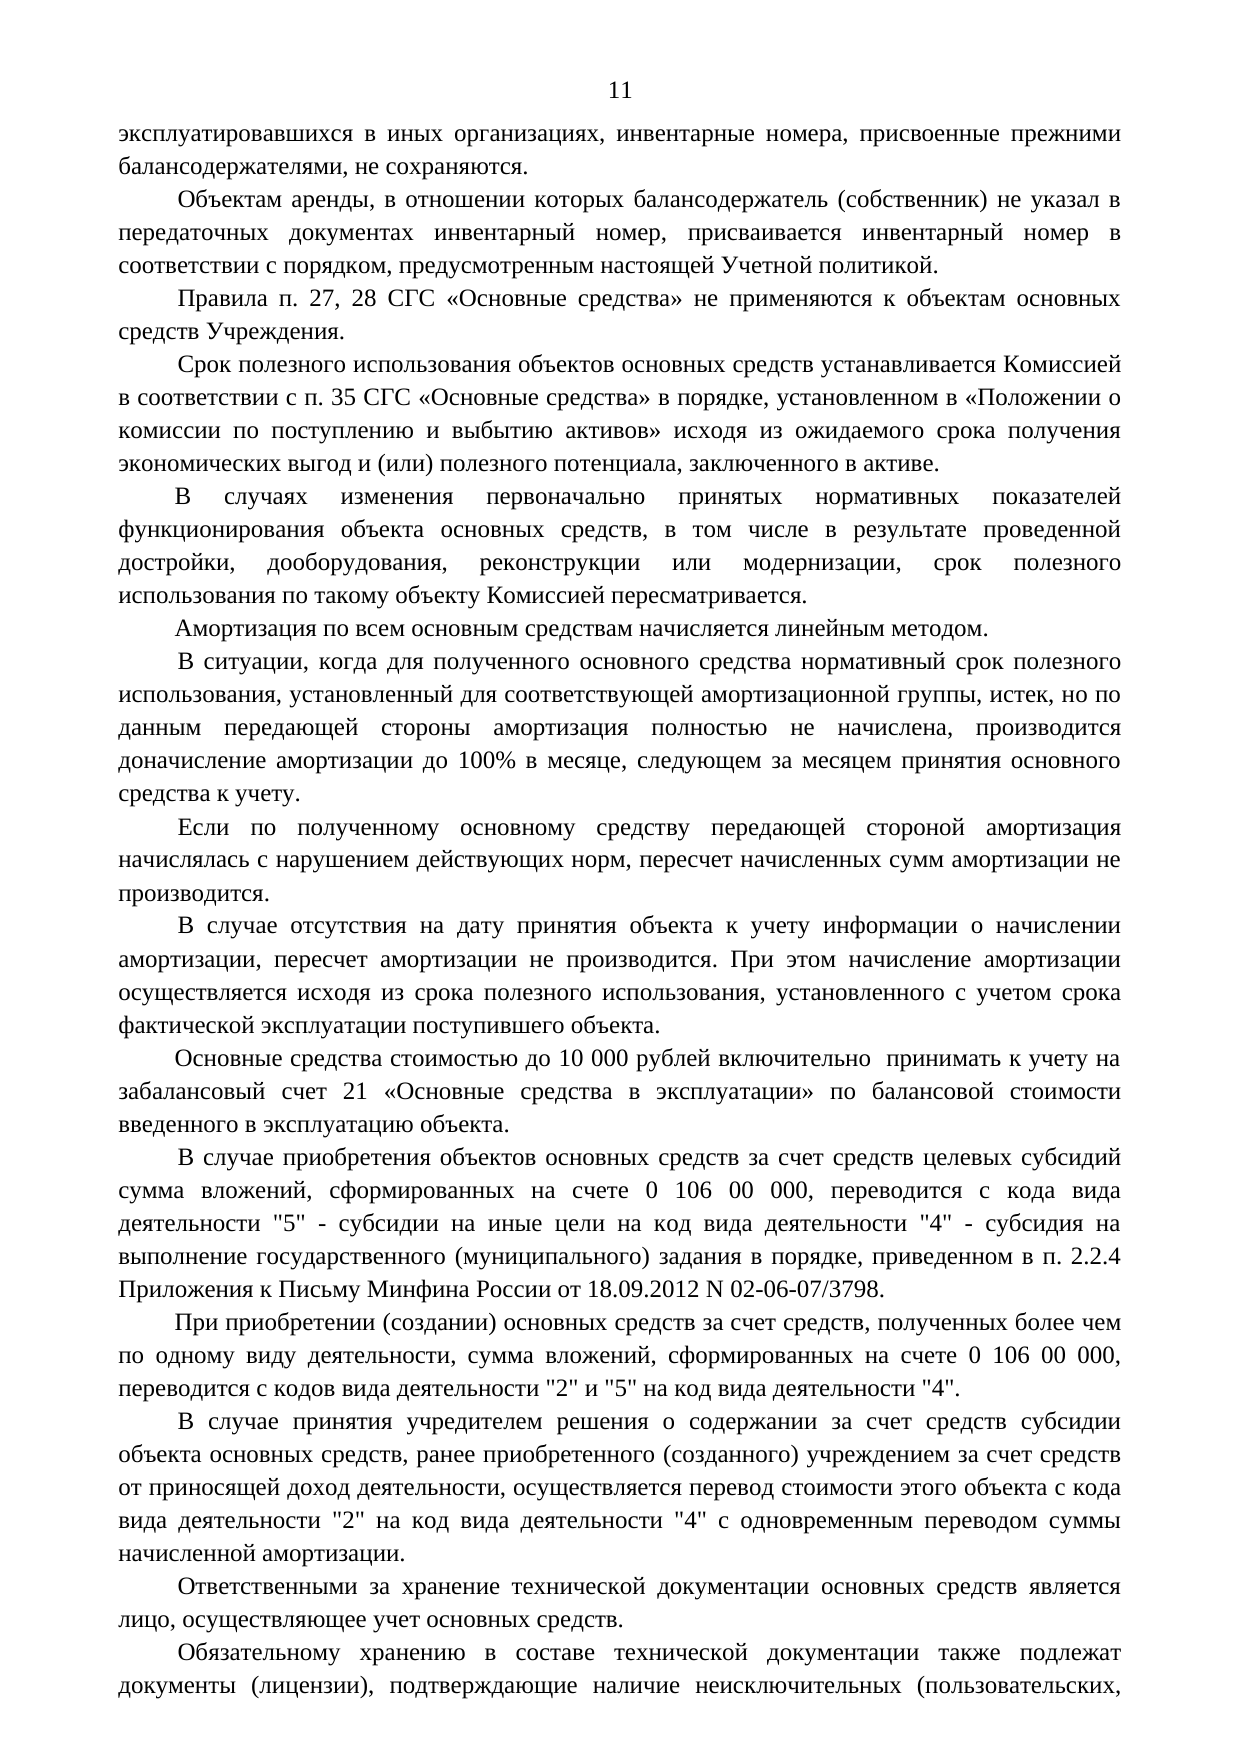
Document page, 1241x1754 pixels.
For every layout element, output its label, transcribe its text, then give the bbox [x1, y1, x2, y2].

text Ответственными за хранение технической документации основных средств является лицо, осуществляющее учет основных средств. [118, 1571, 1122, 1633]
text Если по полученному основному средству передающей стороной амортизация начислялась с нарушением действующих норм, пересчет начисленных сумм амортизации не производится. [118, 812, 1122, 906]
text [118, 1637, 1122, 1699]
text В случае принятия учредителем решения о содержании за счет средств субсидии объекта основных средств, ранее приобретенного (созданного) учреждением за счет средств от приносящей доход деятельности, осуществляется перевод стоимости этого объекта с кода вида деятельности "2" на код вида деятельности "4" с одновременным переводом суммы начисленной амортизации. [118, 1406, 1122, 1567]
text В случае отсутствия на дату принятия объекта к учету информации о начислении амортизации, пересчет амортизации не производится. При этом начисление амортизации осуществляется исходя из срока полезного использования, установленного с учетом срока фактической эксплуатации поступившего объекта. [118, 911, 1122, 1038]
text Амортизация по всем основным средствам начисляется линейным методом. [118, 613, 1122, 642]
text В ситуации, когда для полученного основного средства нормативный срок полезного использования, установленный для соответствующей амортизационной группы, истек, но по данным передающей стороны амортизация полностью не начислена, производится доначисление амортизации до 100% в месяце, следующем за месяцем принятия основного средства к учету. [118, 646, 1122, 807]
text При приобретении (создании) основных средств за счет средств, полученных более чем по одному виду деятельности, сумма вложений, сформированных на счете 0 106 00 000, переводится с кодов вида деятельности "2" и "5" на код вида деятельности "4". [118, 1307, 1122, 1402]
text В случаях изменения первоначально принятых нормативных показателей функционирования объекта основных средств, в том числе в результате проведенной достройки, дооборудования, реконструкции или модернизации, срок полезного использования по такому объекту Комиссией пересматривается. [118, 481, 1122, 609]
text Основные средства стоимостью до 10 000 рублей включительно принимать к учету на забалансовый счет 21 «Основные средства в эксплуатации» по балансовой стоимости введенного в эксплуатацию объекта. [118, 1043, 1122, 1137]
text Правила п. 27, 28 СГС «Основные средства» не применяются к объектам основных средств Учреждения. [118, 283, 1122, 345]
text Срок полезного использования объектов основных средств устанавливается Комиссией в соответствии с п. 35 СГС «Основные средства» в порядке, установленном в «Положении о комиссии по поступлению и выбытию активов» исходя из ожидаемого срока получения экономических выгод и (или) полезного потенциала, заключенного в активе. [118, 349, 1122, 477]
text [118, 118, 1122, 180]
text В случае приобретения объектов основных средств за счет средств целевых субсидий сумма вложений, сформированных на счете 0 106 00 000, переводится с кода вида деятельности "5" - субсидии на иные цели на код вида деятельности "4" - субсидия на выполнение государственного (муниципального) задания в порядке, приведенном в п. 2.2.4 Приложения к Письму Минфина России от 18.09.2012 N 02-06-07/3798. [118, 1142, 1122, 1303]
text Объектам аренды, в отношении которых балансодержатель (собственник) не указал в передаточных документах инвентарный номер, присваивается инвентарный номер в соответствии с порядком, предусмотренным настоящей Учетной политикой. [118, 184, 1122, 279]
